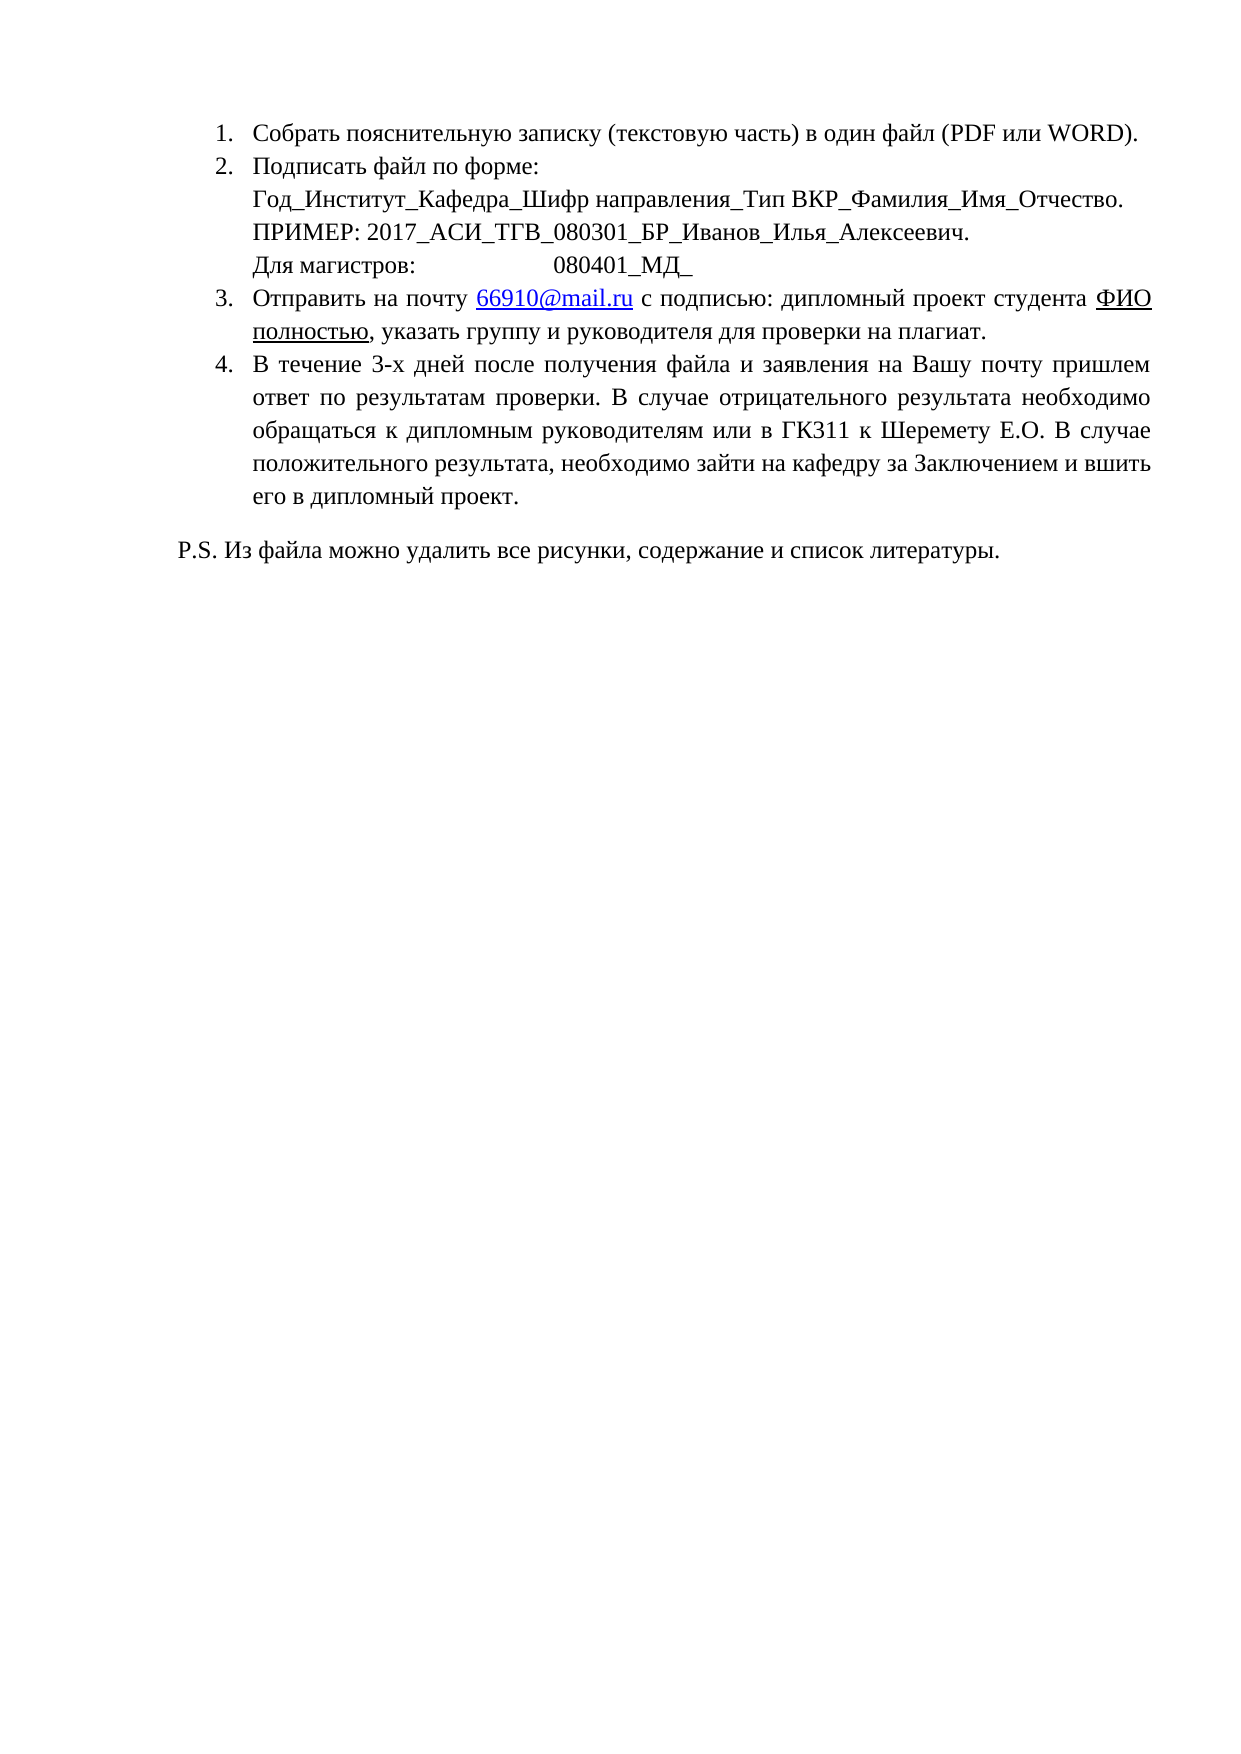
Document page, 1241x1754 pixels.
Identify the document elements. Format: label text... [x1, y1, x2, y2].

list Отправить на почту 66910@mail.ru с подписью: дипломный проект студента ФИО полностью, указать группу и руководителя для проверки на плагиат. [215, 283, 1152, 345]
list ПРИМЕР: 2017_АСИ_ТГВ_080301_БР_Иванов_Илья_Алексеевич. [252, 217, 1152, 246]
list Год_Институт_Кафедра_Шифр направления_Тип ВКР_Фамилия_Имя_Отчество. [252, 184, 1152, 213]
list В течение 3-х дней после получения файла и заявления на Вашу почту пришлем ответ по результатам проверки. В случае отрицательного результата необходимо обращаться к дипломным руководителям или в ГК311 к Шеремету Е.О. В случае положительного результата, необходимо зайти на кафедру за Заключением и вшить его в дипломный проект. [215, 349, 1152, 510]
text P.S. Из файла можно удалить все рисунки, содержание и список литературы. [177, 535, 1152, 564]
list Подписать файл по форме: [215, 151, 1152, 180]
list Для магистров: 080401_МД_ [252, 250, 1152, 279]
list Собрать пояснительную записку (текстовую часть) в один файл (PDF или WORD). [215, 118, 1152, 147]
